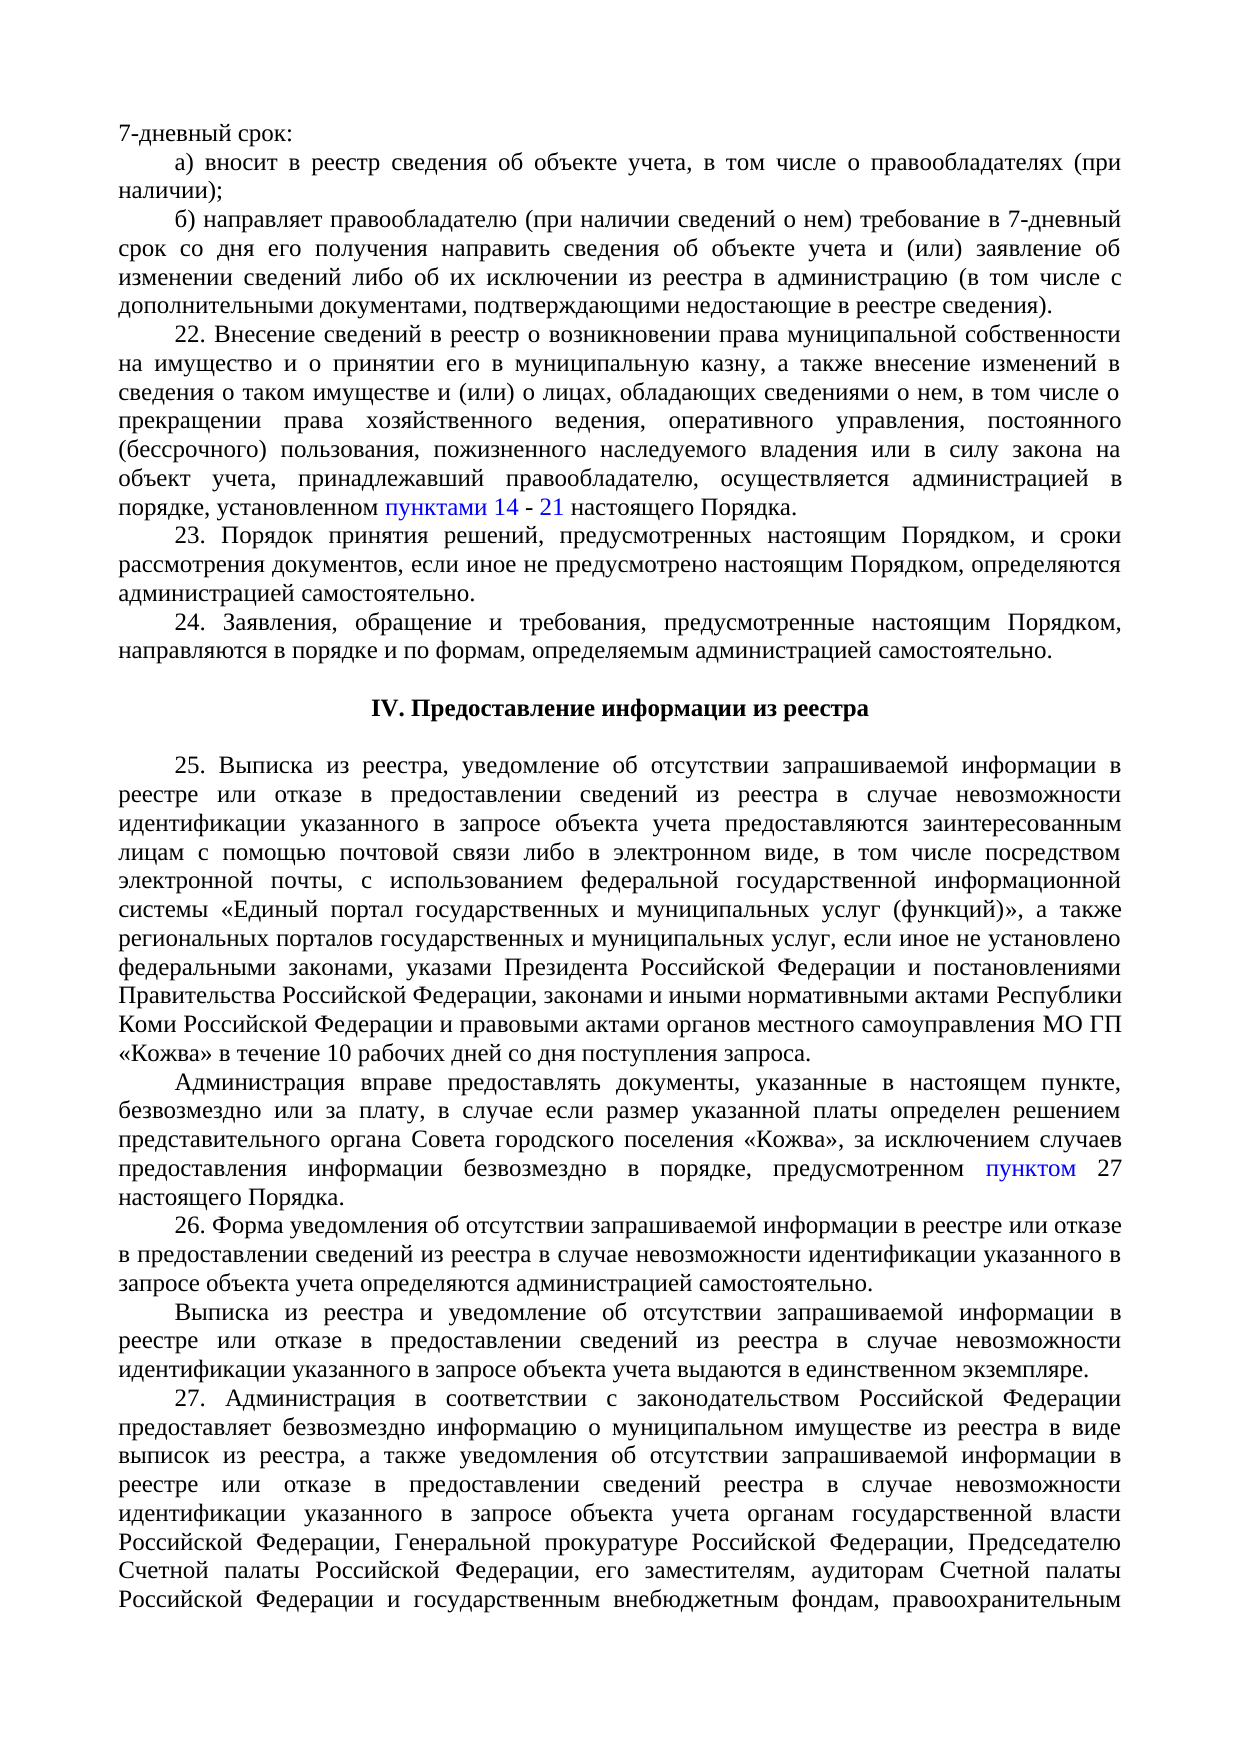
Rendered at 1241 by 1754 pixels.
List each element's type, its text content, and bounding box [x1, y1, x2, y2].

text 22. Внесение сведений в реестр о возникновении права муниципальной собственности на имущество и о принятии его в муниципальную казну, а также внесение изменений в сведения о таком имуществе и (или) о лицах, обладающих сведениями о нем, в том числе о прекращении права хозяйственного ведения, оперативного управления, постоянного (бессрочного) пользования, пожизненного наследуемого владения или в силу закона на объект учета, принадлежавший правообладателю, осуществляется администрацией в порядке, установленном пунктами 14 - 21 настоящего Порядка. [118, 319, 1122, 521]
text 26. Форма уведомления об отсутствии запрашиваемой информации в реестре или отказе в предоставлении сведений из реестра в случае невозможности идентификации указанного в запросе объекта учета определяются администрацией самостоятельно. [118, 1211, 1122, 1297]
title IV. Предоставление информации из реестра [118, 693, 1122, 722]
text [118, 1383, 1122, 1613]
text Выписка из реестра и уведомление об отсутствии запрашиваемой информации в реестре или отказе в предоставлении сведений из реестра в случае невозможности идентификации указанного в запросе объекта учета выдаются в единственном экземпляре. [118, 1297, 1122, 1383]
text 25. Выписка из реестра, уведомление об отсутствии запрашиваемой информации в реестре или отказе в предоставлении сведений из реестра в случае невозможности идентификации указанного в запросе объекта учета предоставляются заинтересованным лицам с помощью почтовой связи либо в электронном виде, в том числе посредством электронной почты, с использованием федеральной государственной информационной системы «Единый портал государственных и муниципальных услуг (функций)», а также региональных порталов государственных и муниципальных услуг, если иное не установлено федеральными законами, указами Президента Российской Федерации и постановлениями Правительства Российской Федерации, законами и иными нормативными актами Республики Коми Российской Федерации и правовыми актами органов местного самоуправления МО ГП «Кожва» в течение 10 рабочих дней со дня поступления запроса. [118, 751, 1122, 1067]
text б) направляет правообладателю (при наличии сведений о нем) требование в 7-дневный срок со дня его получения направить сведения об объекте учета и (или) заявление об изменении сведений либо об их исключении из реестра в администрацию (в том числе с дополнительными документами, подтверждающими недостающие в реестре сведения). [118, 204, 1122, 319]
text а) вносит в реестр сведения об объекте учета, в том числе о правообладателях (при наличии); [118, 147, 1122, 204]
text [118, 118, 1122, 147]
text 23. Порядок принятия решений, предусмотренных настоящим Порядком, и сроки рассмотрения документов, если иное не предусмотрено настоящим Порядком, определяются администрацией самостоятельно. [118, 521, 1122, 607]
text Администрация вправе предоставлять документы, указанные в настоящем пункте, безвозмездно или за плату, в случае если размер указанной платы определен решением представительного органа Совета городского поселения «Кожва», за исключением случаев предоставления информации безвозмездно в порядке, предусмотренном пунктом 27 настоящего Порядка. [118, 1067, 1122, 1211]
text 24. Заявления, обращение и требования, предусмотренные настоящим Порядком, направляются в порядке и по формам, определяемым администрацией самостоятельно. [118, 607, 1122, 664]
